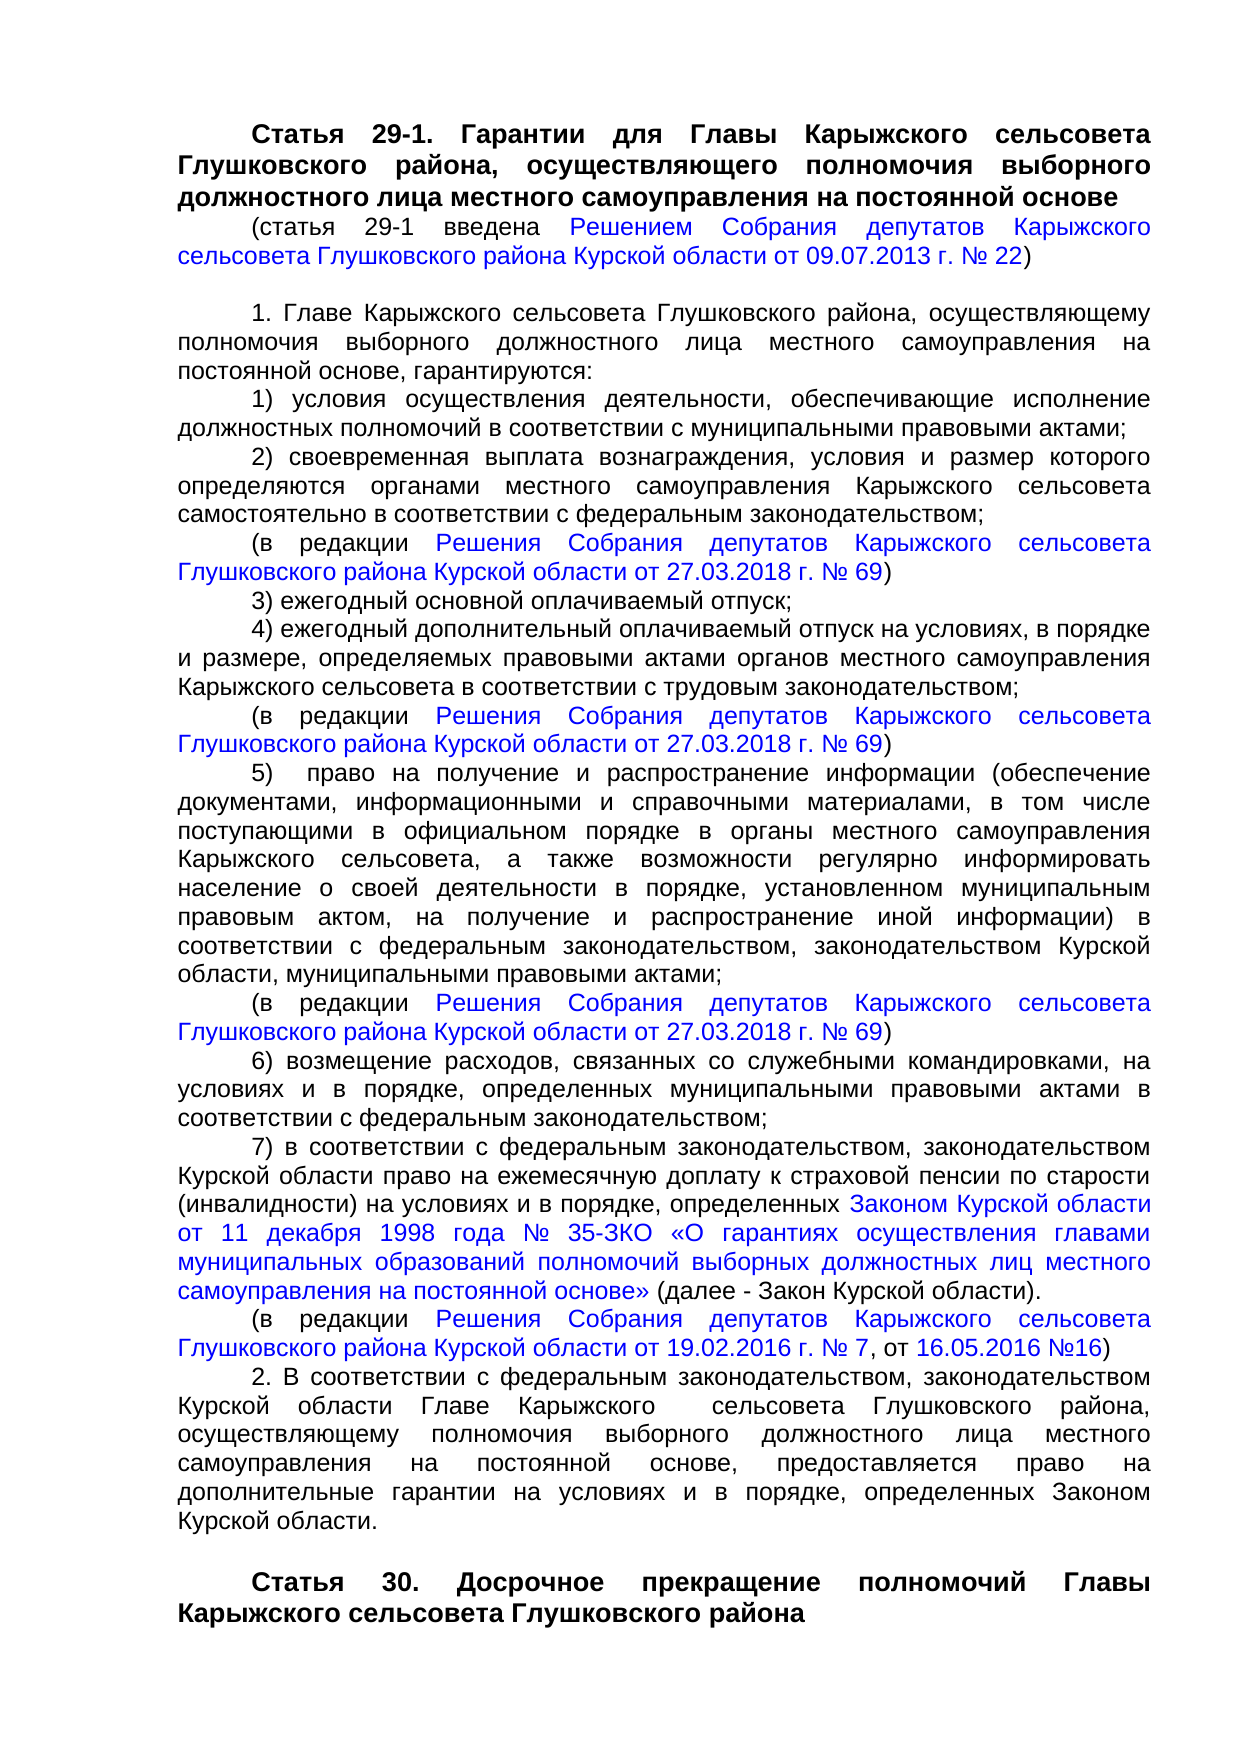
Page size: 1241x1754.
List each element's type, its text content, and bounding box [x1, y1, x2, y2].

text 6) возмещение расходов, связанных со служебными командировками, на условиях и в порядке, определенных муниципальными правовыми актами в соответствии с федеральным законодательством; [177, 1046, 1152, 1132]
text Статья 29-1. Гарантии для Главы Карыжского сельсовета Глушковского района, осуществляющего полномочия выборного должностного лица местного самоуправления на постоянной основе [177, 118, 1152, 212]
text 7) в соответствии с федеральным законодательством, законодательством Курской области право на ежемесячную доплату к страховой пенсии по старости (инвалидности) на условиях и в порядке, определенных Законом Курской области от 11 декабря 1998 года № 35-ЗКО «О гарантиях осуществления главами муниципальных образований полномочий выборных должностных лиц местного самоуправления на постоянной основе» (далее - Закон Курской области). [177, 1132, 1152, 1304]
text (в редакции Решения Собрания депутатов Карыжского сельсовета Глушковского района Курской области от 27.03.2018 г. № 69) [177, 988, 1152, 1046]
text (в редакции Решения Собрания депутатов Карыжского сельсовета Глушковского района Курской области от 27.03.2018 г. № 69) [177, 528, 1152, 586]
text (в редакции Решения Собрания депутатов Карыжского сельсовета Глушковского района Курской области от 19.02.2016 г. № 7, от 16.05.2016 №16) [177, 1304, 1152, 1362]
text 4) ежегодный дополнительный оплачиваемый отпуск на условиях, в порядке и размере, определяемых правовыми актами органов местного самоуправления Карыжского сельсовета в соответствии с трудовым законодательством; [177, 614, 1152, 701]
text (статья 29-1 введена Решением Собрания депутатов Карыжского сельсовета Глушковского района Курской области от 09.07.2013 г. № 22) [177, 212, 1152, 269]
text 2) своевременная выплата вознаграждения, условия и размер которого определяются органами местного самоуправления Карыжского сельсовета самостоятельно в соответствии с федеральным законодательством; [177, 442, 1152, 528]
text Статья 30. Досрочное прекращение полномочий Главы Карыжского сельсовета Глушковского района [177, 1566, 1152, 1628]
text 2. В соответствии с федеральным законодательством, законодательством Курской области Главе Карыжского сельсовета Глушковского района, осуществляющему полномочия выборного должностного лица местного самоуправления на постоянной основе, предоставляется право на дополнительные гарантии на условиях и в порядке, определенных Законом Курской области. [177, 1362, 1152, 1534]
text 5) право на получение и распространение информации (обеспечение документами, информационными и справочными материалами, в том числе поступающими в официальном порядке в органы местного самоуправления Карыжского сельсовета, а также возможности регулярно информировать население о своей деятельности в порядке, установленном муниципальным правовым актом, на получение и распространение иной информации) в соответствии с федеральным законодательством, законодательством Курской области, муниципальными правовыми актами; [177, 758, 1152, 988]
text 3) ежегодный основной оплачиваемый отпуск; [177, 586, 1152, 614]
text 1. Главе Карыжского сельсовета Глушковского района, осуществляющему полномочия выборного должностного лица местного самоуправления на постоянной основе, гарантируются: [177, 298, 1152, 384]
text 1) условия осуществления деятельности, обеспечивающие исполнение должностных полномочий в соответствии с муниципальными правовыми актами; [177, 384, 1152, 442]
text (в редакции Решения Собрания депутатов Карыжского сельсовета Глушковского района Курской области от 27.03.2018 г. № 69) [177, 701, 1152, 758]
